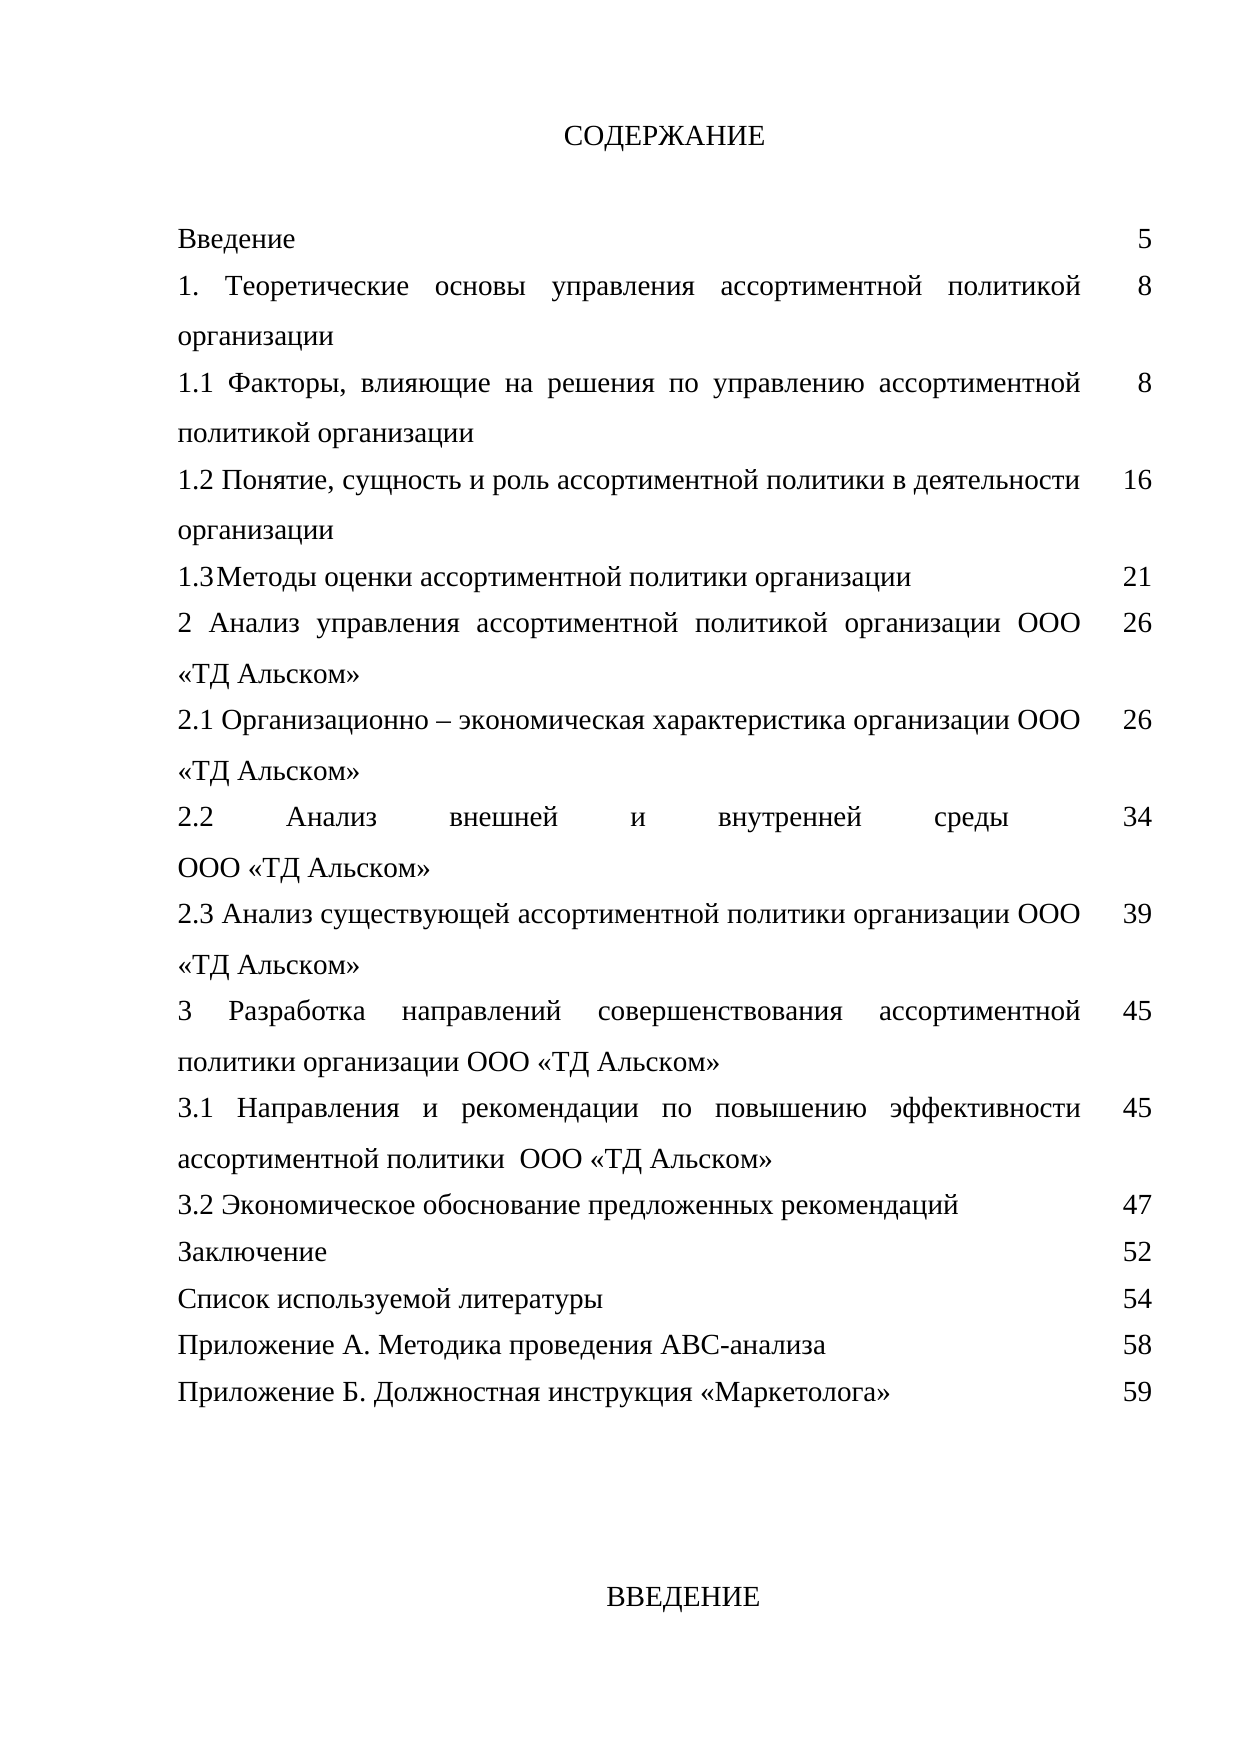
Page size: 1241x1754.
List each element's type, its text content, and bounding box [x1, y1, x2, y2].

table_header Введение [166, 221, 1093, 268]
table_cell 39 [1093, 896, 1163, 993]
text СОДЕРЖАНИЕ [177, 118, 1152, 152]
table_cell 58 [1093, 1328, 1163, 1374]
table_cell 2.3 Анализ существующей ассортиментной политики организации ООО «ТД Альском» [166, 896, 1093, 993]
table_cell 54 [1093, 1281, 1163, 1327]
table_cell 2.1 Организационно – экономическая характеристика организации ООО «ТД Альском» [166, 703, 1093, 799]
table_cell 3.1 Направления и рекомендации по повышению эффективности ассортиментной политики ООО «ТД Альском» [166, 1090, 1093, 1187]
table_cell 52 [1093, 1234, 1163, 1281]
table_cell 1.1 Факторы, влияющие на решения по управлению ассортиментной политикой организации [166, 365, 1093, 462]
table_cell 3.2 Экономическое обоснование предложенных рекомендаций [166, 1188, 1093, 1234]
table_cell 59 [1093, 1374, 1163, 1421]
table_cell Приложение Б. Должностная инструкция «Маркетолога» [166, 1374, 1093, 1421]
table_cell 21 [1093, 559, 1163, 606]
table_header 5 [1093, 221, 1163, 268]
table_cell 45 [1093, 994, 1163, 1090]
table_cell 3 Разработка направлений совершенствования ассортиментной политики организации ООО «ТД Альском» [166, 994, 1093, 1090]
table_cell 2.2 Анализ внешней и внутренней среды ООО «ТД Альском» [166, 800, 1093, 896]
table_cell 8 [1093, 365, 1163, 462]
table_cell 34 [1093, 800, 1163, 896]
text ВВЕДЕНИЕ [215, 1579, 1152, 1613]
table_cell 26 [1093, 606, 1163, 702]
table_cell 2 Анализ управления ассортиментной политикой организации ООО «ТД Альском» [166, 606, 1093, 702]
table_cell 47 [1093, 1188, 1163, 1234]
table_cell 16 [1093, 462, 1163, 559]
table_cell 1.2 Понятие, сущность и роль ассортиментной политики в деятельности организации [166, 462, 1093, 559]
table_cell 1. Теоретические основы управления ассортиментной политикой организации [166, 268, 1093, 365]
table_cell Методы оценки ассортиментной политики организации [166, 559, 1093, 606]
table_cell Список используемой литературы [166, 1281, 1093, 1327]
table_cell 26 [1093, 703, 1163, 799]
table_cell 8 [1093, 268, 1163, 365]
table_cell 45 [1093, 1090, 1163, 1187]
table_cell Приложение А. Методика проведения АВС-анализа [166, 1328, 1093, 1374]
table_cell Заключение [166, 1234, 1093, 1281]
